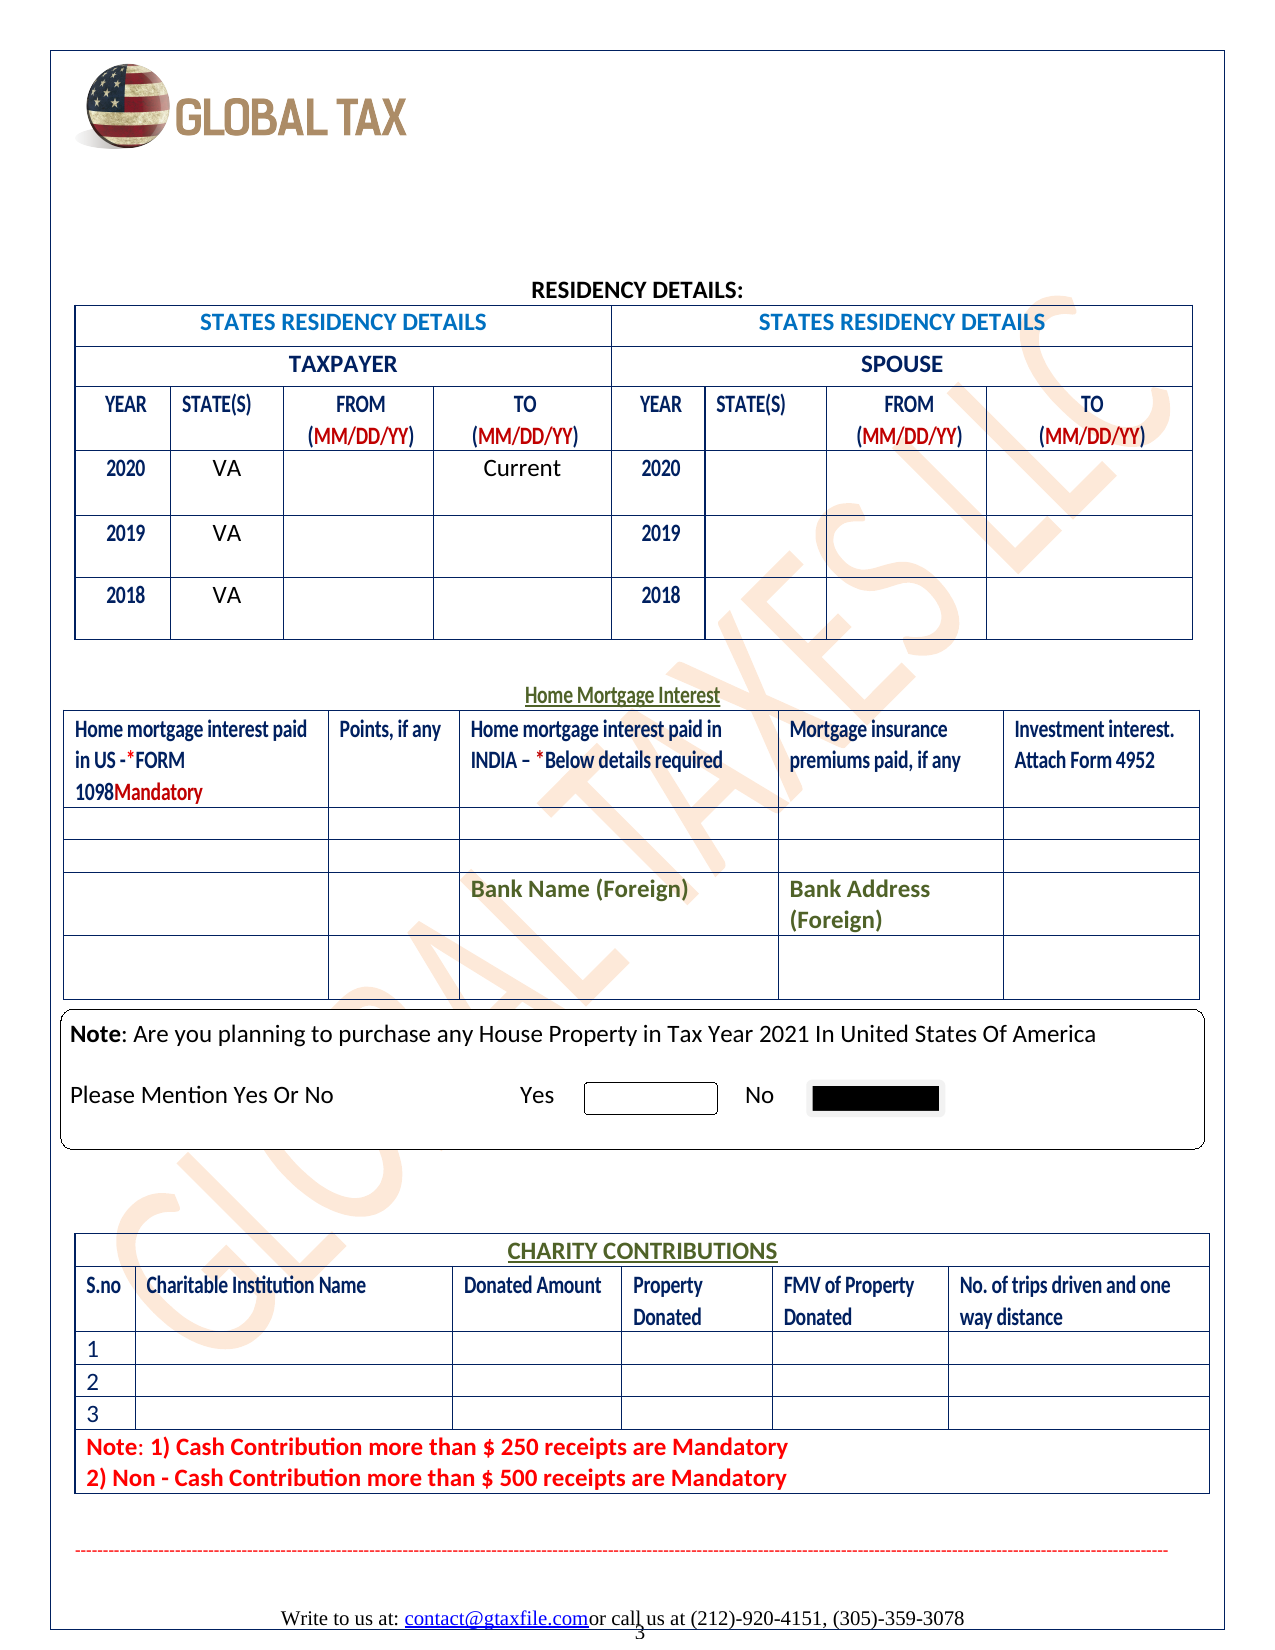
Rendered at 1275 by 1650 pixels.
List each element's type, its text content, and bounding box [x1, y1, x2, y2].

table_cell [329, 840, 459, 872]
table_cell 2020 [612, 451, 704, 515]
table_cell [1004, 808, 1199, 839]
table_cell [284, 516, 433, 577]
table_cell [284, 451, 433, 515]
table_header STATES RESIDENCY DETAILS [76, 306, 611, 346]
table_header STATES RESIDENCY DETAILS [612, 306, 1192, 346]
table_cell [779, 936, 1003, 998]
table_header Points, if any [329, 711, 459, 807]
table_cell [622, 1365, 772, 1396]
table_cell [329, 936, 459, 998]
table_cell 2019 [76, 516, 170, 577]
table_cell Bank Name (Foreign) [460, 873, 778, 934]
table_header Home mortgage interest paid in INDIA – *Below details required [460, 711, 778, 807]
table_cell [64, 873, 328, 934]
table_cell TO (MM/DD/YY) [987, 387, 1192, 450]
table_cell [949, 1365, 1209, 1396]
table_cell [434, 516, 611, 577]
table_header CHARITY CONTRIBUTIONS [76, 1234, 1209, 1266]
table_cell STATE(S) [706, 387, 826, 450]
table_cell 2018 [612, 578, 704, 638]
table_cell [434, 578, 611, 638]
table_cell [706, 578, 826, 638]
table_cell [1004, 873, 1199, 934]
table_cell Charitable Institution Name [136, 1267, 452, 1331]
table_cell [622, 1397, 772, 1429]
table_cell [64, 936, 328, 998]
table_cell 1 [76, 1332, 135, 1364]
table_cell VA [171, 578, 283, 638]
table_cell 3 [76, 1397, 135, 1429]
table_cell [987, 516, 1192, 577]
table_cell [773, 1332, 948, 1364]
table_cell [64, 840, 328, 872]
table_cell [773, 1397, 948, 1429]
table_cell [987, 578, 1192, 638]
table_cell [460, 936, 778, 998]
table_cell [827, 451, 986, 515]
table_cell 2020 [76, 451, 170, 515]
table_cell [773, 1365, 948, 1396]
table_cell YEAR [612, 387, 704, 450]
table_cell No. of trips driven and one way distance [949, 1267, 1209, 1331]
table_cell [987, 451, 1192, 515]
table_cell [827, 578, 986, 638]
table_cell [453, 1332, 621, 1364]
picture [75, 63, 407, 149]
table_cell 2 [76, 1365, 135, 1396]
table_cell [329, 808, 459, 839]
table_cell VA [171, 516, 283, 577]
table_cell 2019 [612, 516, 704, 577]
table_cell S.no [76, 1267, 135, 1331]
table_header Investment interest. Attach Form 4952 [1004, 711, 1199, 807]
table_cell FMV of Property Donated [773, 1267, 948, 1331]
table_cell [453, 1365, 621, 1396]
table_cell TO (MM/DD/YY) [434, 387, 611, 450]
table_cell [1004, 936, 1199, 998]
table_header Home mortgage interest paid in US -*FORM 1098Mandatory [64, 711, 328, 807]
table_cell Note: 1) Cash Contribution more than $ 250 receipts are Mandatory 2) Non - Cash Contribution more than $ 500 receipts are Mandatory [76, 1430, 1209, 1493]
table_cell YEAR [76, 387, 170, 450]
table_cell [827, 516, 986, 577]
table_cell Current [434, 451, 611, 515]
table_cell [64, 808, 328, 839]
table_cell FROM (MM/DD/YY) [827, 387, 986, 450]
table_cell [706, 516, 826, 577]
table_cell [136, 1332, 452, 1364]
table_cell FROM (MM/DD/YY) [284, 387, 433, 450]
table_cell [779, 808, 1003, 839]
table_cell [453, 1397, 621, 1429]
table_cell [460, 808, 778, 839]
table_cell [329, 873, 459, 934]
table_cell [136, 1397, 452, 1429]
table_cell [460, 840, 778, 872]
table_cell [622, 1332, 772, 1364]
table_cell Donated Amount [453, 1267, 621, 1331]
table_cell [949, 1332, 1209, 1364]
table_cell [706, 451, 826, 515]
table_cell [1004, 840, 1199, 872]
table_cell Property Donated [622, 1267, 772, 1331]
table_cell [949, 1397, 1209, 1429]
table_cell [284, 578, 433, 638]
table_cell Bank Address (Foreign) [779, 873, 1003, 934]
text RESIDENCY DETAILS: [75, 274, 1200, 304]
table_cell STATE(S) [171, 387, 283, 450]
table_cell [779, 840, 1003, 872]
table_cell [136, 1365, 452, 1396]
table_cell 2018 [76, 578, 170, 638]
table_cell TAXPAYER [76, 347, 611, 386]
text Home Mortgage Interest [450, 678, 1200, 709]
table_cell SPOUSE [612, 347, 1192, 386]
table_header Mortgage insurance premiums paid, if any [779, 711, 1003, 807]
table_cell VA [171, 451, 283, 515]
